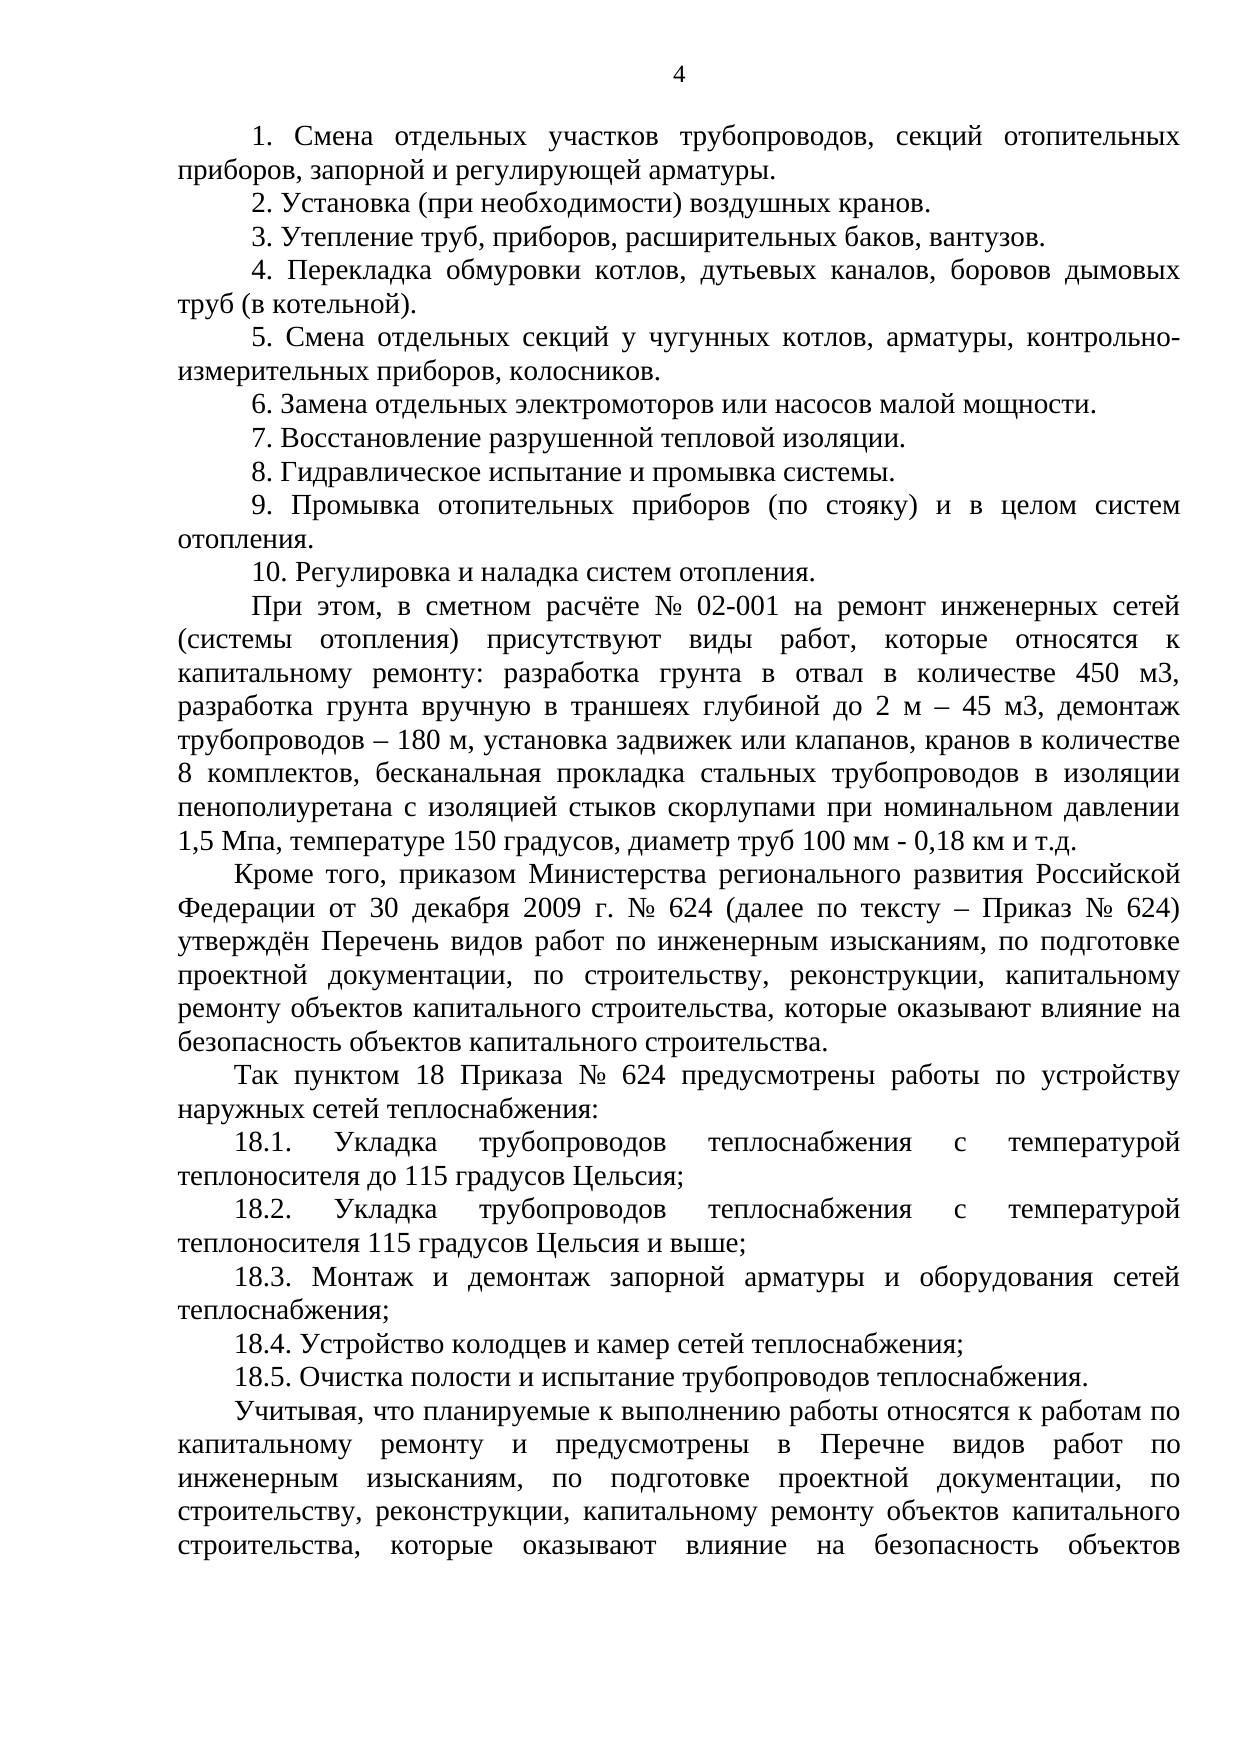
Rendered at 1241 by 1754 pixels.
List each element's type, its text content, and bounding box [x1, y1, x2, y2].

text 2. Установка (при необходимости) воздушных кранов. [177, 185, 1181, 219]
text 1. Смена отдельных участков трубопроводов, секций отопительных приборов, запорной и регулирующей арматуры. [177, 118, 1181, 185]
text 18.2. Укладка трубопроводов теплоснабжения с температурой теплоносителя 115 градусов Цельсия и выше; [177, 1192, 1181, 1259]
text Так пунктом 18 Приказа № 624 предусмотрены работы по устройству наружных сетей теплоснабжения: [177, 1057, 1181, 1124]
text 10. Регулировка и наладка систем отопления. [177, 554, 1181, 588]
text 18.1. Укладка трубопроводов теплоснабжения с температурой теплоносителя до 115 градусов Цельсия; [177, 1124, 1181, 1192]
text 5. Смена отдельных секций у чугунных котлов, арматуры, контрольно-измерительных приборов, колосников. [177, 319, 1181, 387]
text 4. Перекладка обмуровки котлов, дутьевых каналов, боровов дымовых труб (в котельной). [177, 252, 1181, 319]
text 3. Утепление труб, приборов, расширительных баков, вантузов. [177, 219, 1181, 252]
text 9. Промывка отопительных приборов (по стояку) и в целом систем отопления. [177, 487, 1181, 554]
text 7. Восстановление разрушенной тепловой изоляции. [177, 420, 1181, 454]
text 18.4. Устройство колодцев и камер сетей теплоснабжения; [177, 1326, 1181, 1359]
text Кроме того, приказом Министерства регионального развития Российской Федерации от 30 декабря 2009 г. № 624 (далее по тексту – Приказ № 624) утверждён Перечень видов работ по инженерным изысканиям, по подготовке проектной документации, по строительству, реконструкции, капитальному ремонту объектов капитального строительства, которые оказывают влияние на безопасность объектов капитального строительства. [177, 856, 1181, 1057]
text При этом, в сметном расчёте № 02-001 на ремонт инженерных сетей (системы отопления) присутствуют виды работ, которые относятся к капитальному ремонту: разработка грунта в отвал в количестве 450 м3, разработка грунта вручную в траншеях глубиной до 2 м – 45 м3, демонтаж трубопроводов – 180 м, установка задвижек или клапанов, кранов в количестве 8 комплектов, бесканальная прокладка стальных трубопроводов в изоляции пенополиуретана с изоляцией стыков скорлупами при номинальном давлении 1,5 Мпа, температуре 150 градусов, диаметр труб 100 мм - 0,18 км и т.д. [177, 588, 1181, 856]
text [177, 1393, 1181, 1561]
text 18.5. Очистка полости и испытание трубопроводов теплоснабжения. [177, 1359, 1181, 1393]
text 18.3. Монтаж и демонтаж запорной арматуры и оборудования сетей теплоснабжения; [177, 1259, 1181, 1326]
text 8. Гидравлическое испытание и промывка системы. [177, 454, 1181, 487]
text 6. Замена отдельных электромоторов или насосов малой мощности. [177, 387, 1181, 420]
